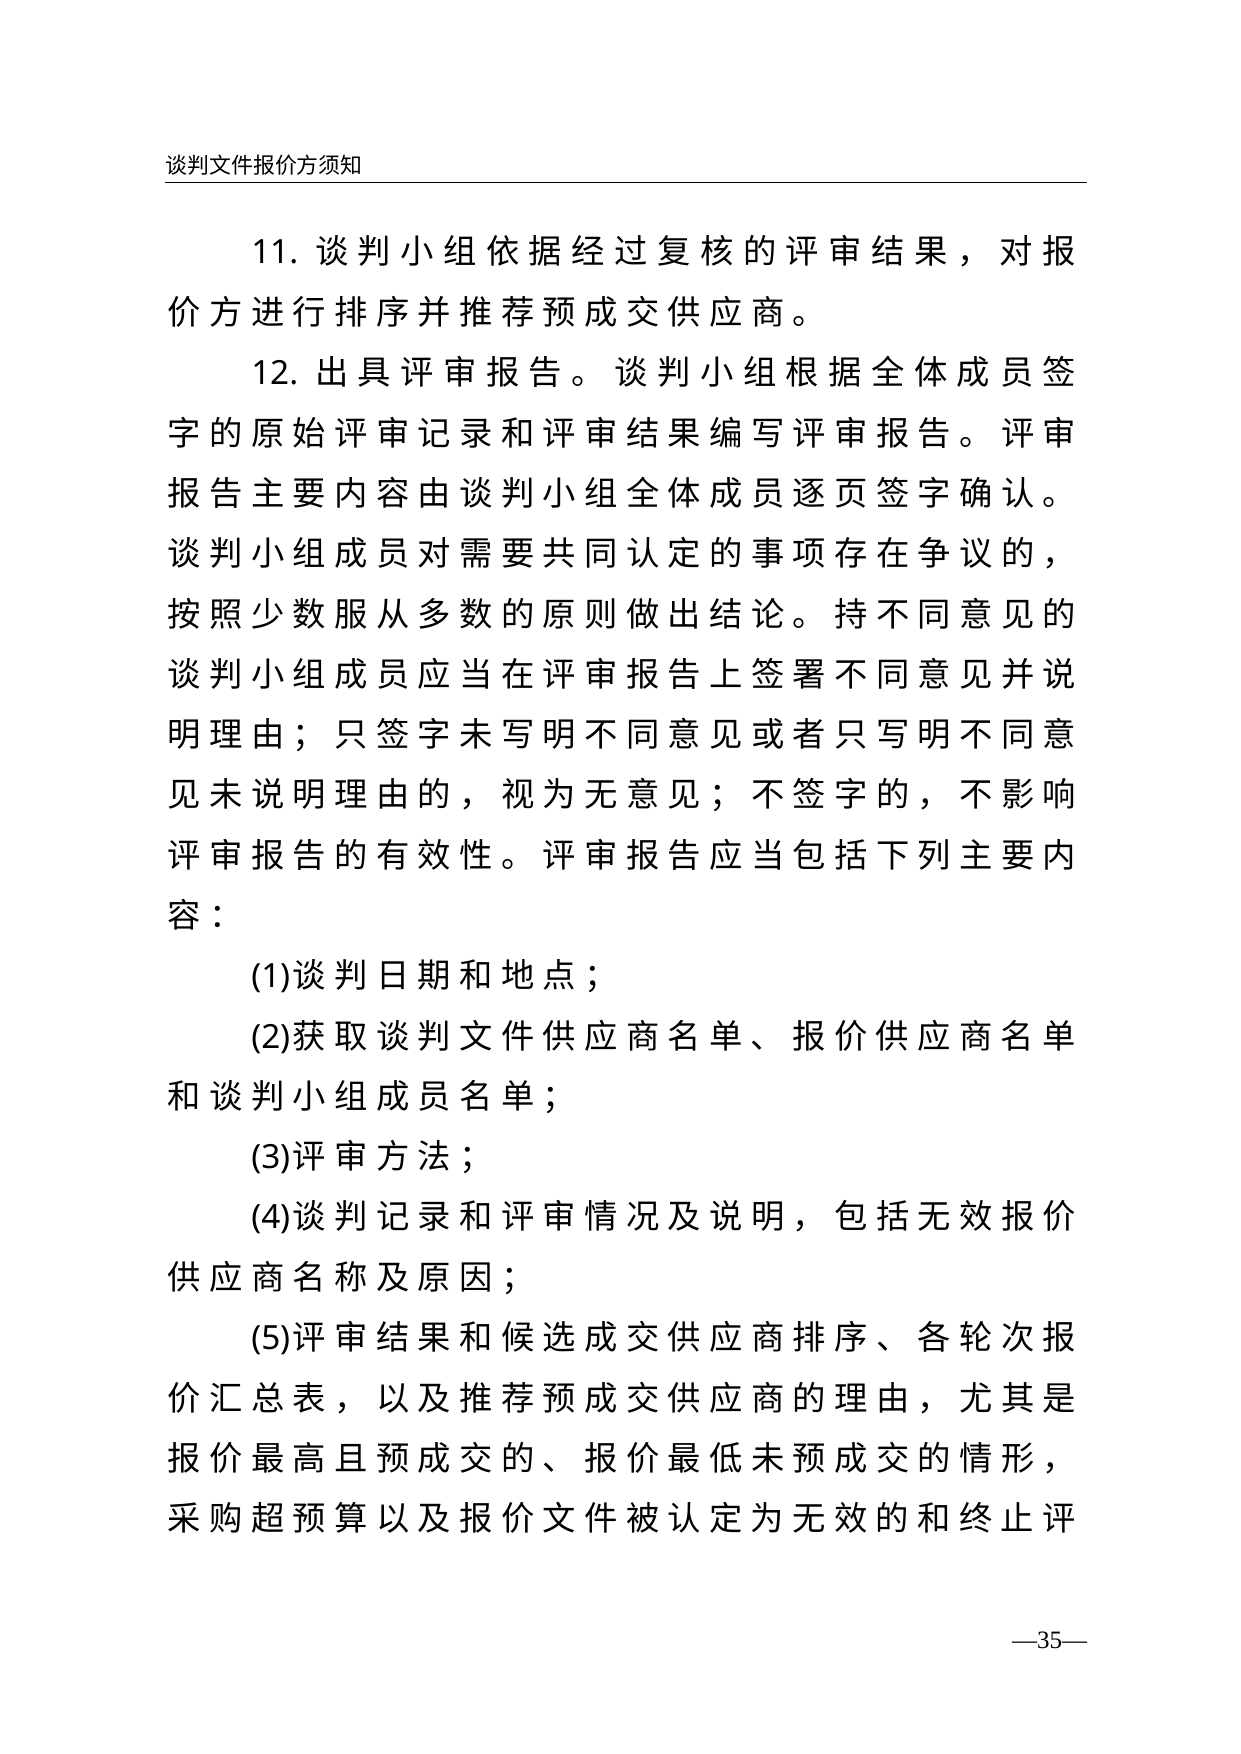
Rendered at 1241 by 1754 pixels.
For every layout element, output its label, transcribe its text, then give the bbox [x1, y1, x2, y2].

text 12.出具评审报告。谈判小组根据全体成员签字的原始评审记录和评审结果编写评审报告。评审报告主要内容由谈判小组全体成员逐页签字确认。谈判小组成员对需要共同认定的事项存在争议的，按照少数服从多数的原则做出结论。持不同意见的谈判小组成员应当在评审报告上签署不同意见并说明理由；只签字未写明不同意见或者只写明不同意见未说明理由的，视为无意见；不签字的，不影响评审报告的有效性。评审报告应当包括下列主要内容： [168, 340, 1084, 943]
text (2)获取谈判文件供应商名单、报价供应商名单和谈判小组成员名单； [168, 1003, 1084, 1124]
text (3)评审方法； [168, 1124, 1084, 1184]
text (1)谈判日期和地点； [168, 943, 1084, 1003]
text (4)谈判记录和评审情况及说明，包括无效报价供应商名称及原因； [168, 1184, 1084, 1305]
text 11.谈判小组依据经过复核的评审结果，对报价方进行排序并推荐预成交供应商。 [168, 219, 1084, 340]
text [168, 1305, 1084, 1546]
